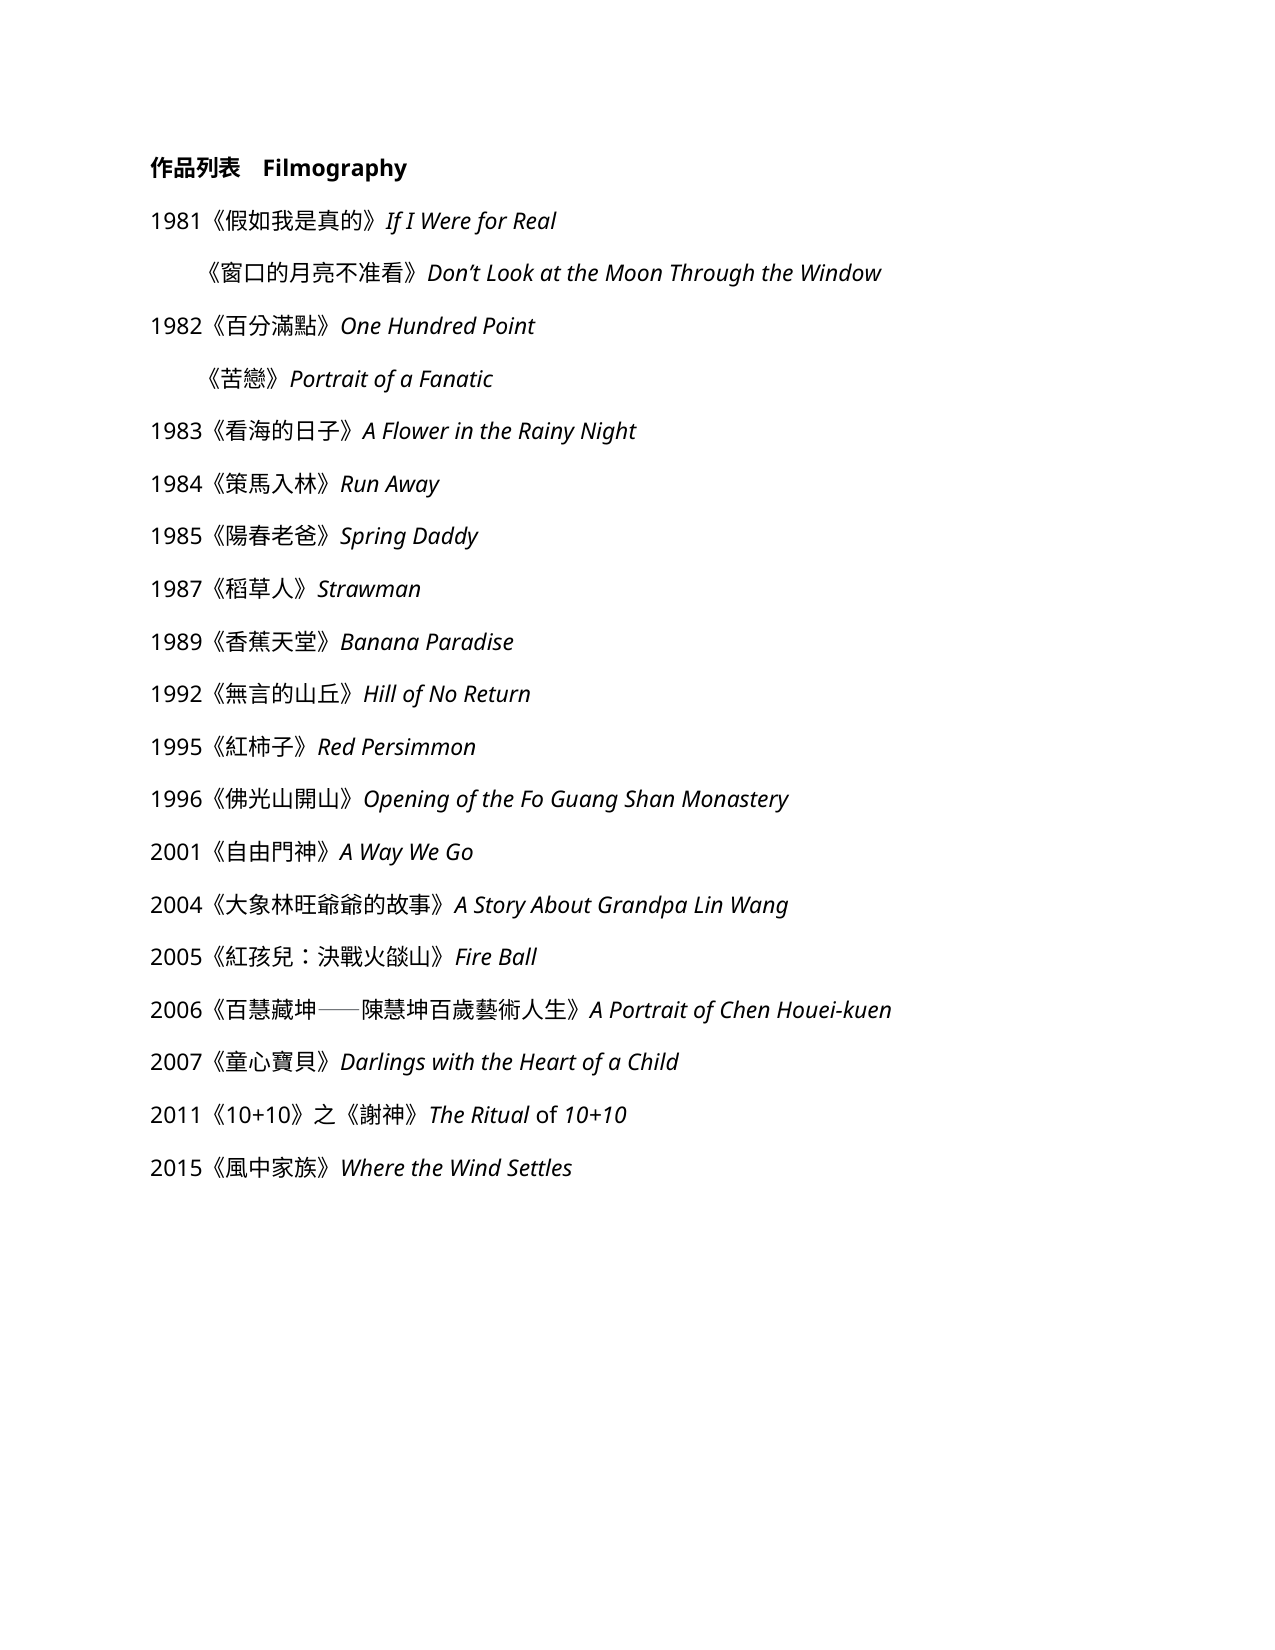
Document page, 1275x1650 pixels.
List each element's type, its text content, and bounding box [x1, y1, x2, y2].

text 作品列表 Filmography [150, 150, 1125, 183]
text 1981《假如我是真的》If I Were for Real [150, 203, 1125, 236]
text 2006《百慧藏坤——陳慧坤百歲藝術人生》A Portrait of Chen Houei-kuen [150, 992, 1125, 1025]
text 1982《百分滿點》One Hundred Point [150, 308, 1125, 341]
text 《窗口的月亮不准看》Don’t Look at the Moon Through the Window [150, 255, 1125, 288]
text 1992《無言的山丘》Hill of No Return [150, 676, 1125, 709]
text 《苦戀》Portrait of a Fanatic [150, 360, 1125, 394]
text 2005《紅孩兒：決戰火燄山》Fire Ball [150, 939, 1125, 972]
text 2004《大象林旺爺爺的故事》A Story About Grandpa Lin Wang [150, 886, 1125, 920]
text 2001《自由門神》A Way We Go [150, 834, 1125, 867]
text 1985《陽春老爸》Spring Daddy [150, 518, 1125, 552]
text 2011《10+10》之《謝神》The Ritual of 10+10 [150, 1097, 1125, 1130]
text 1983《看海的日子》A Flower in the Rainy Night [150, 413, 1125, 446]
text 2007《童心寶貝》Darlings with the Heart of a Child [150, 1044, 1125, 1078]
text 1984《策馬入林》Run Away [150, 466, 1125, 499]
text 2015《風中家族》Where the Wind Settles [150, 1149, 1125, 1183]
text 1995《紅柿子》Red Persimmon [150, 729, 1125, 762]
text 1987《稻草人》Strawman [150, 571, 1125, 604]
text 1989《香蕉天堂》Banana Paradise [150, 623, 1125, 657]
text 1996《佛光山開山》Opening of the Fo Guang Shan Monastery [150, 781, 1125, 814]
